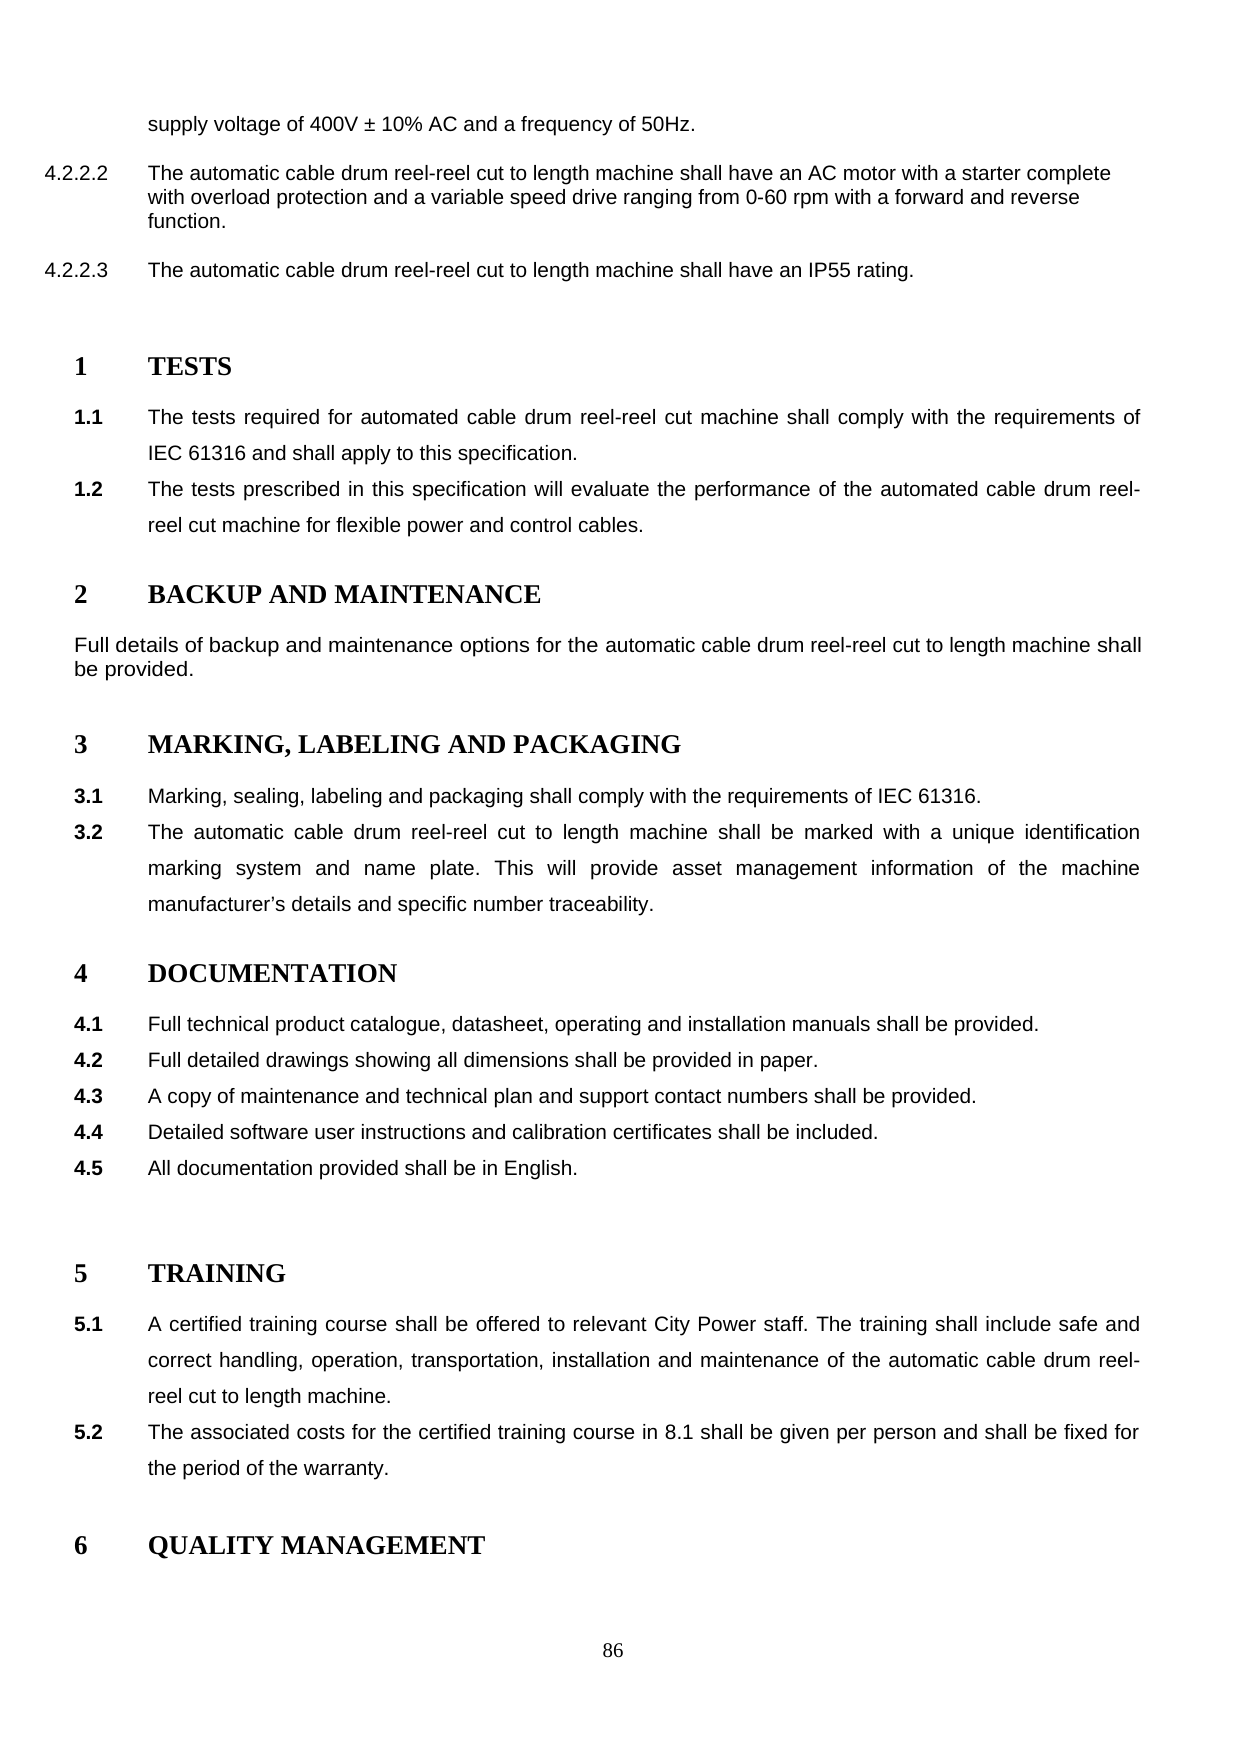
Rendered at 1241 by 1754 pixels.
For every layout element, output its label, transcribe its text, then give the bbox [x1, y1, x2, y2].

subtitle MARKING, LABELING AND PACKAGING [74, 735, 1152, 759]
text Full details of backup and maintenance options for the automatic cable drum reel-reel cut to length machine shall be provided. [74, 633, 1142, 681]
subtitle TRAINING [74, 1263, 1152, 1287]
list The automatic cable drum reel-reel cut to length machine shall have an IP55 rating. [44, 258, 1142, 282]
list Detailed software user instructions and calibration certificates shall be included. [74, 1120, 1142, 1144]
list A copy of maintenance and technical plan and support contact numbers shall be provided. [74, 1084, 1142, 1108]
list The associated costs for the certified training course in 8.1 shall be given per person and shall be fixed for the period of the warranty. [74, 1419, 1142, 1479]
list Marking, sealing, labeling and packaging shall comply with the requirements of IEC 61316. [74, 784, 1142, 808]
list The automatic cable drum reel-reel cut to length machine shall have an AC motor with a starter complete with overload protection and a variable speed drive ranging from 0-60 rpm with a forward and reverse function. [44, 161, 1142, 233]
list Full technical product catalogue, datasheet, operating and installation manuals shall be provided. [74, 1012, 1142, 1036]
list The tests prescribed in this specification will evaluate the performance of the automated cable drum reel-reel cut machine for flexible power and control cables. [74, 477, 1142, 537]
subtitle DOCUMENTATION [74, 963, 1152, 987]
list A certified training course shall be offered to relevant City Power staff. The training shall include safe and correct handling, operation, transportation, installation and maintenance of the automatic cable drum reel-reel cut to length machine. [74, 1312, 1142, 1408]
subtitle QUALITY MANAGEMENT [74, 1536, 1152, 1559]
list All documentation provided shall be in English. [74, 1156, 1142, 1180]
list Full detailed drawings showing all dimensions shall be provided in paper. [74, 1048, 1142, 1072]
subtitle TESTS [74, 356, 1152, 380]
subtitle BACKUP AND MAINTENANCE [74, 584, 1152, 608]
list The tests required for automated cable drum reel-reel cut machine shall comply with the requirements of IEC 61316 and shall apply to this specification. [74, 405, 1142, 465]
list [44, 112, 1142, 136]
list The automatic cable drum reel-reel cut to length machine shall be marked with a unique identification marking system and name plate. This will provide asset management information of the machine manufacturer’s details and specific number traceability. [74, 820, 1142, 916]
